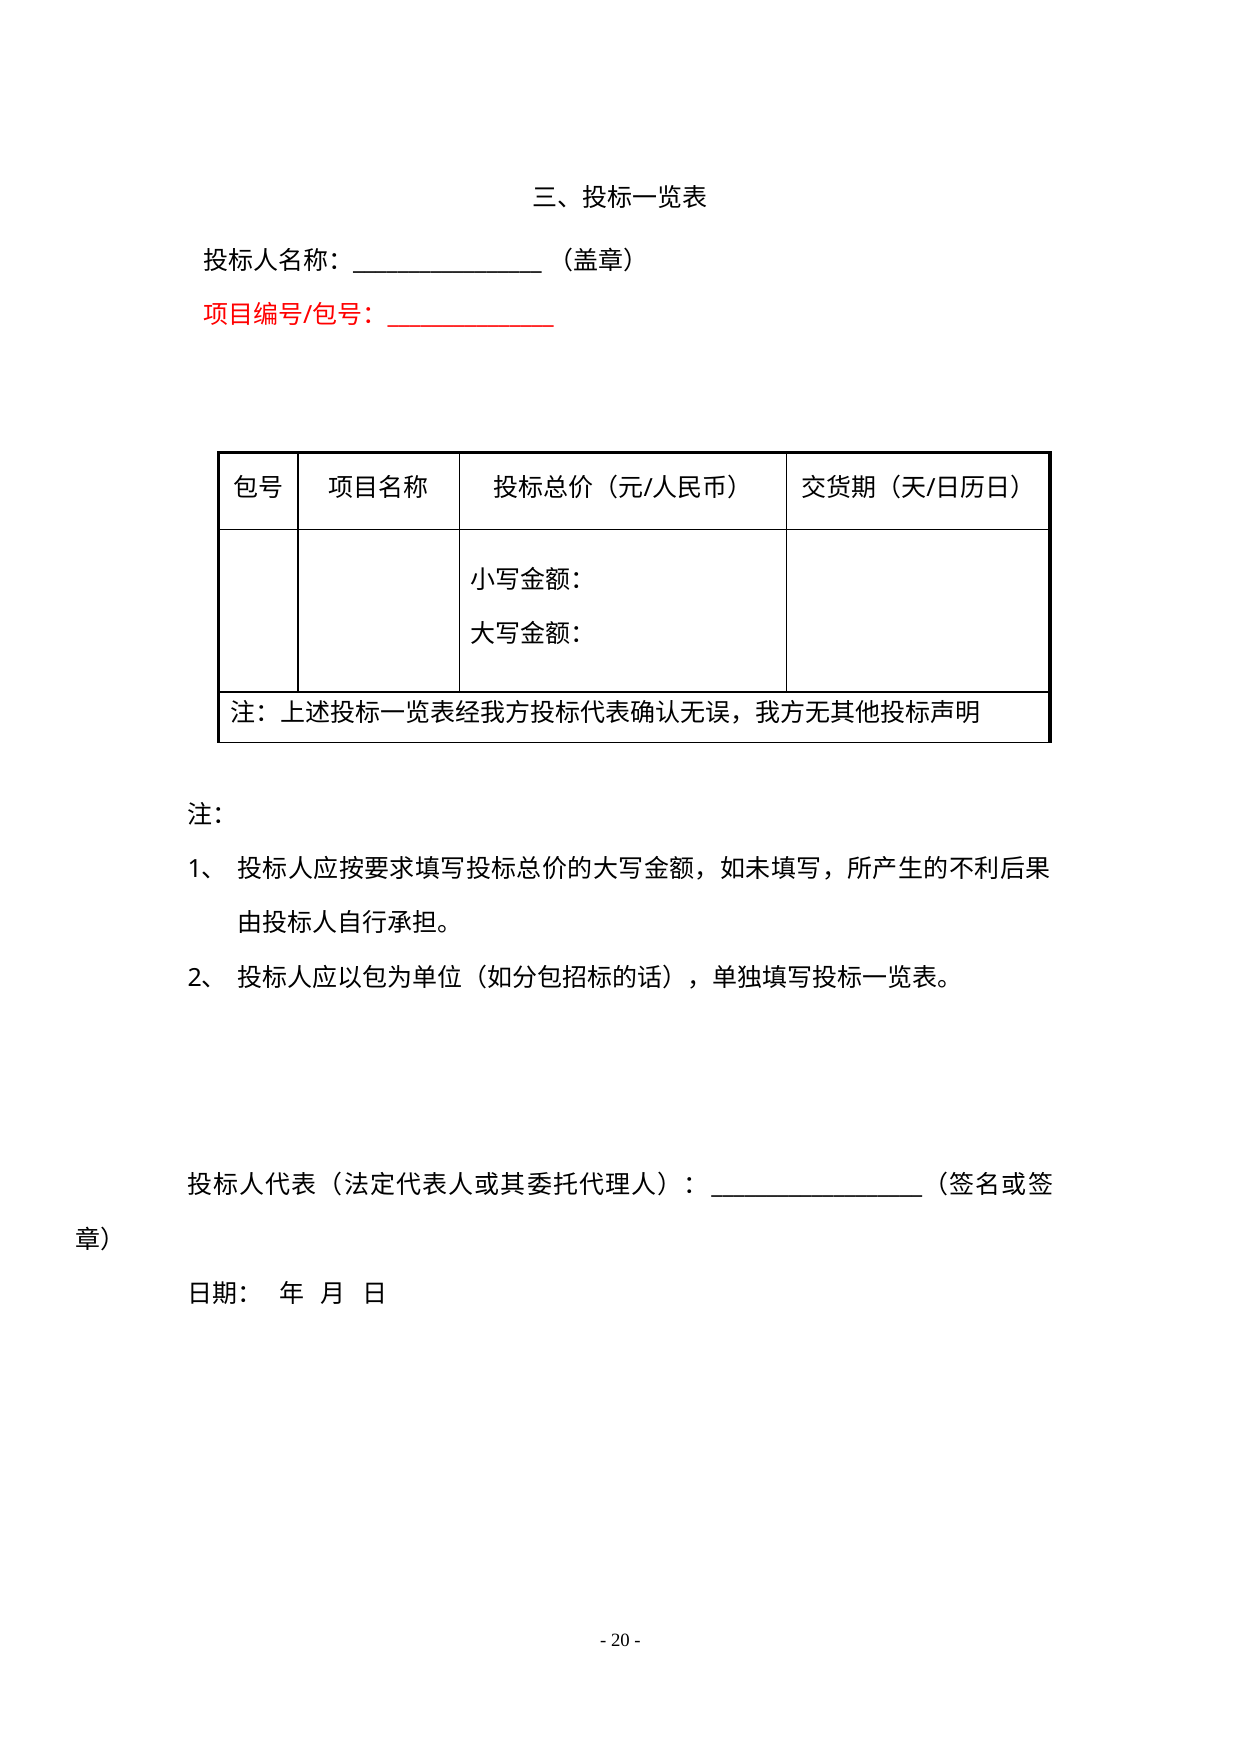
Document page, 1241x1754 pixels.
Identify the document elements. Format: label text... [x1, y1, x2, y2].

text 投标人名称：_________________ （盖章） [203, 240, 1053, 277]
text 投标人代表（法定代表人或其委托代理人）：___________________（签名或签章） [75, 1165, 1053, 1255]
table_header 项目名称 [299, 454, 459, 529]
table_cell 小写金额： 大写金额： [460, 530, 786, 691]
table_header 交货期（天/日历日） [787, 454, 1048, 529]
table_cell 注：上述投标一览表经我方投标代表确认无误，我方无其他投标声明 [220, 693, 1048, 742]
table_cell [299, 530, 459, 691]
list 投标人应以包为单位（如分包招标的话），单独填写投标一览表。 [187, 957, 1053, 993]
list 投标人应按要求填写投标总价的大写金额，如未填写，所产生的不利后果由投标人自行承担。 [187, 848, 1053, 939]
text 注： [100, 794, 1053, 830]
table_cell [787, 530, 1048, 691]
table_header 投标总价（元/人民币） [460, 454, 786, 529]
text 日期： 年 月 日 [75, 1273, 1053, 1310]
subtitle 三、投标一览表 [187, 177, 1053, 213]
table_cell [220, 530, 297, 691]
table_header 包号 [220, 454, 297, 529]
text 项目编号/包号：_______________ [203, 295, 1053, 331]
